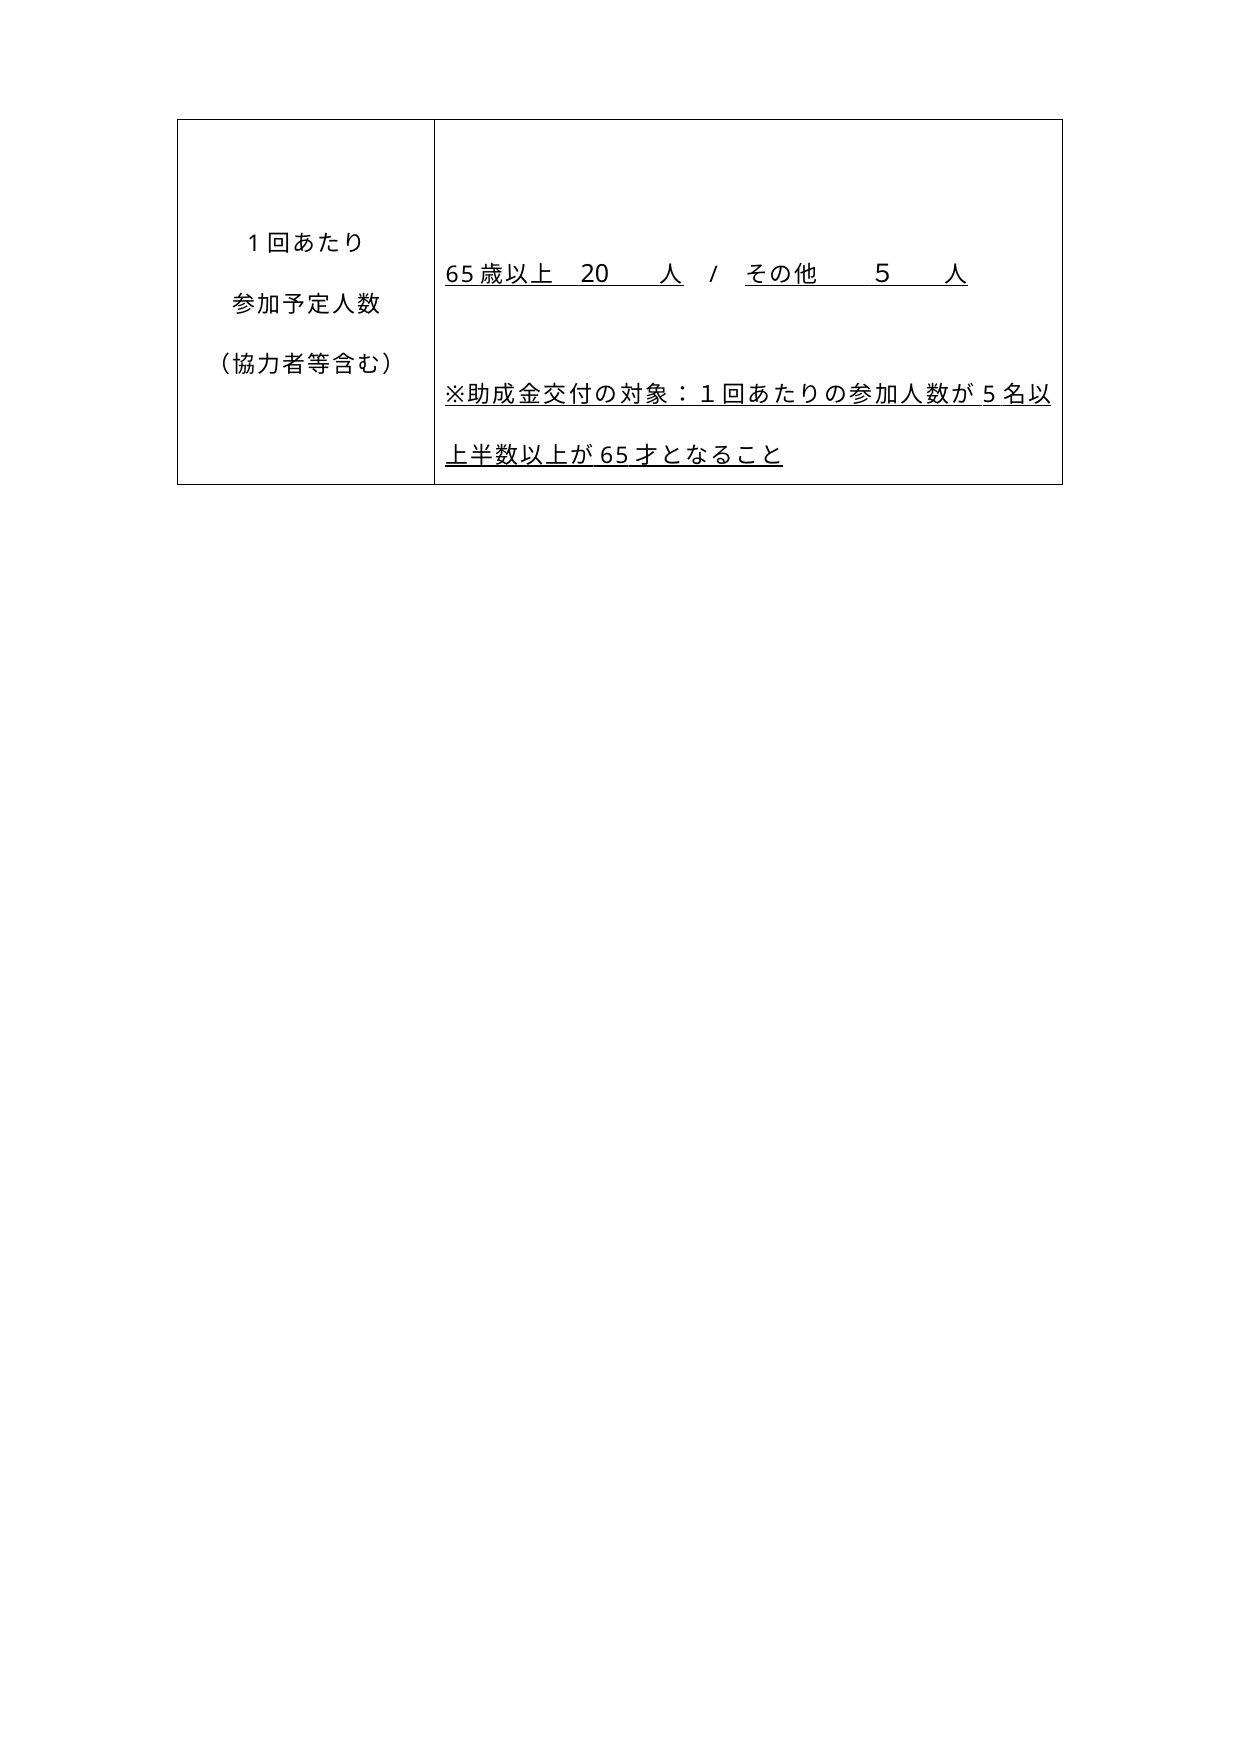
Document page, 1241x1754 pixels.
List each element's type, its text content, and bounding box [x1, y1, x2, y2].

table_cell 65歳以上 20 人 / その他 ５ 人 ※助成金交付の対象：１回あたりの参加人数が5名以上半数以上が65才となること [435, 120, 1062, 484]
table_cell 1回あたり 参加予定人数 （協力者等含む） [178, 120, 434, 484]
